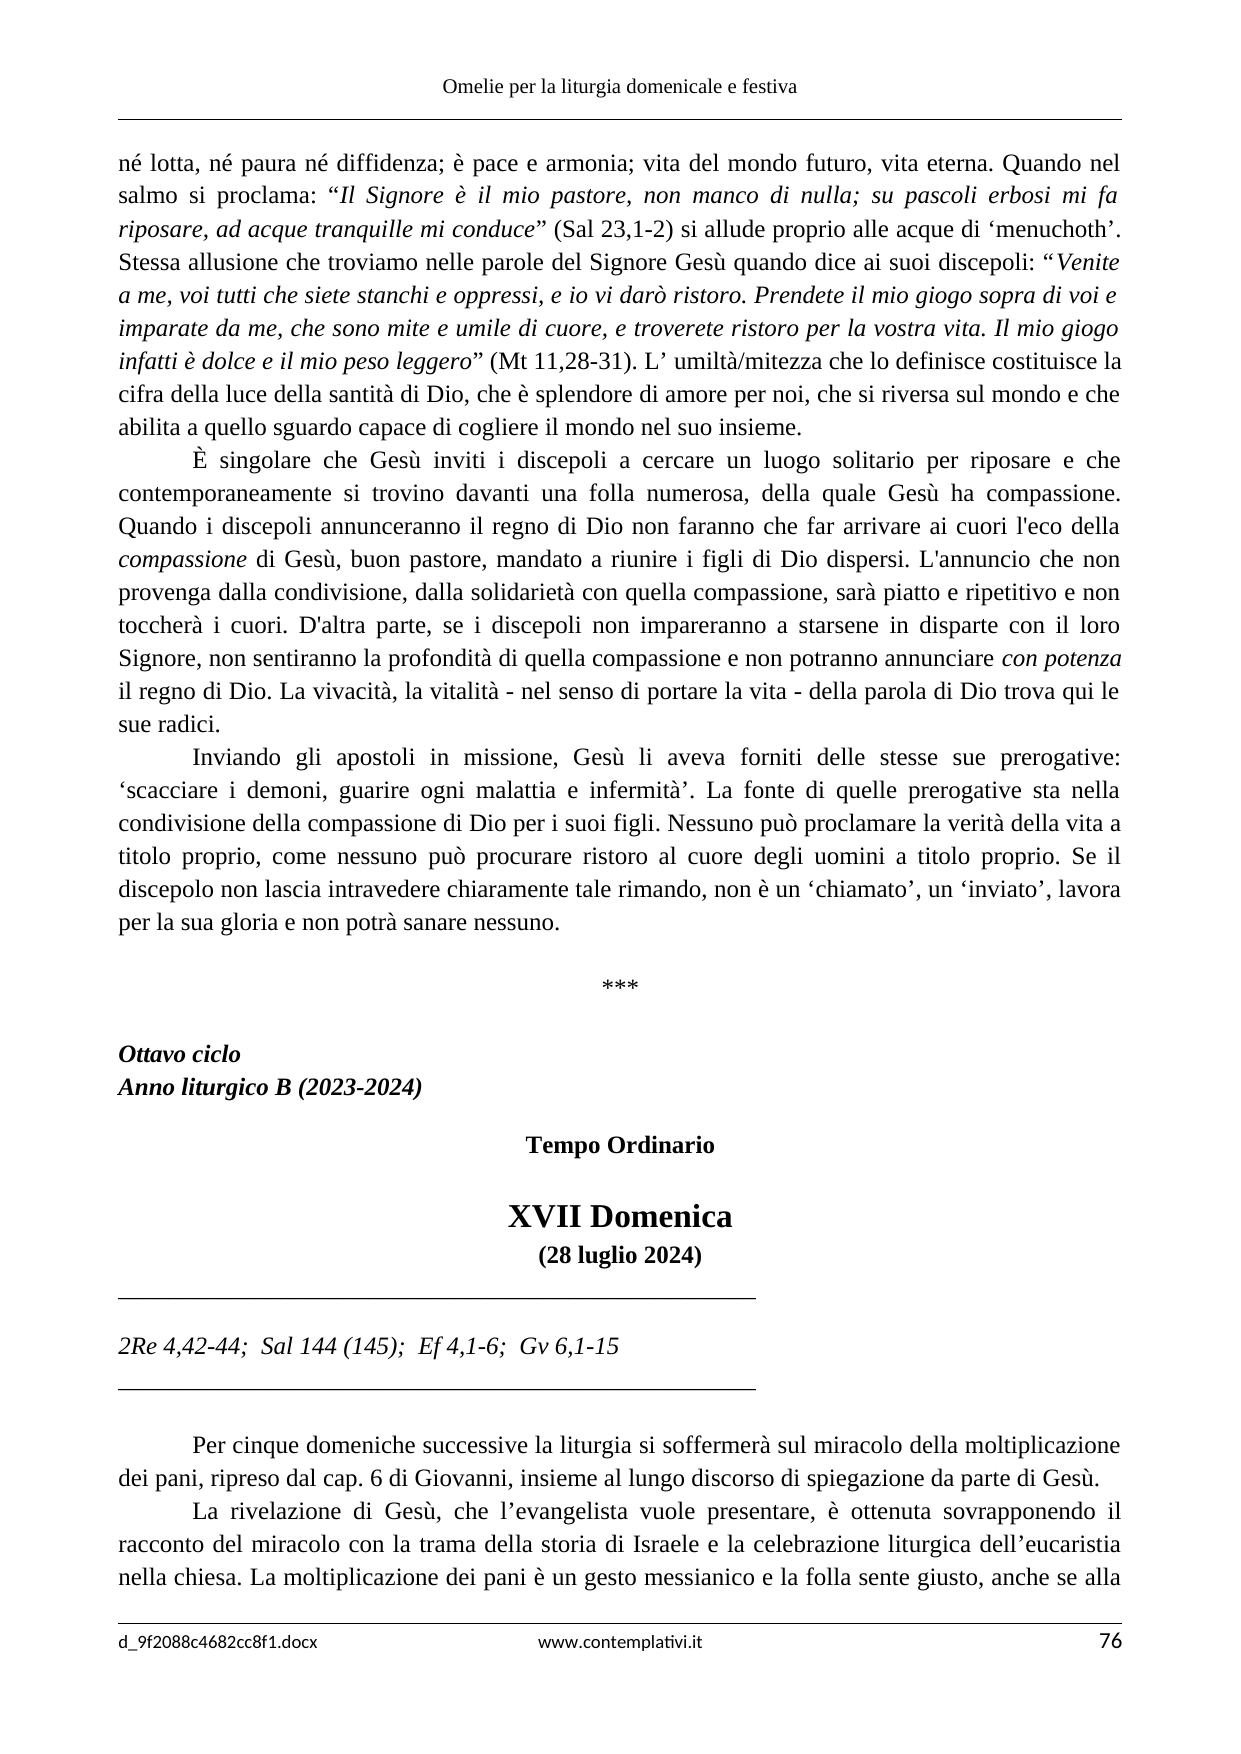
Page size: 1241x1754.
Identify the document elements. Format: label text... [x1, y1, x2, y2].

text ___________________________________________________ [118, 1273, 1122, 1302]
text Anno liturgico B (2023-2024) [118, 1072, 1122, 1101]
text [118, 1496, 1122, 1591]
text 2Re 4,42-44; Sal 144 (145); Ef 4,1-6; Gv 6,1-15 [118, 1331, 1122, 1360]
text Tempo Ordinario [118, 1130, 1122, 1159]
text ___________________________________________________ [118, 1364, 1122, 1393]
text XVII Domenica [118, 1196, 1122, 1234]
text *** [118, 973, 1122, 1002]
text Inviando gli apostoli in missione, Gesù li aveva forniti delle stesse sue prerogative: ‘scacciare i demoni, guarire ogni malattia e infermità’. La fonte di quelle prerogative sta nella condivisione della compassione di Dio per i suoi figli. Nessuno può proclamare la verità della vita a titolo proprio, come nessuno può procurare ristoro al cuore degli uomini a titolo proprio. Se il discepolo non lascia intravedere chiaramente tale rimando, non è un ‘chiamato’, un ‘inviato’, lavora per la sua gloria e non potrà sanare nessuno. [118, 742, 1122, 936]
text Per cinque domeniche successive la liturgia si soffermerà sul miracolo della moltiplicazione dei pani, ripreso dal cap. 6 di Giovanni, insieme al lungo discorso di spiegazione da parte di Gesù. [118, 1430, 1122, 1492]
text Ottavo ciclo [118, 1039, 1122, 1068]
text È singolare che Gesù inviti i discepoli a cercare un luogo solitario per riposare e che contemporaneamente si trovino davanti una folla numerosa, della quale Gesù ha compassione. Quando i discepoli annunceranno il regno di Dio non faranno che far arrivare ai cuori l'eco della compassione di Gesù, buon pastore, mandato a riunire i figli di Dio dispersi. L'annuncio che non provenga dalla condivisione, dalla solidarietà con quella compassione, sarà piatto e ripetitivo e non toccherà i cuori. D'altra parte, se i discepoli non impareranno a starsene in disparte con il loro Signore, non sentiranno la profondità di quella compassione e non potranno annunciare con potenza il regno di Dio. La vivacità, la vitalità - nel senso di portare la vita - della parola di Dio trova qui le sue radici. [118, 445, 1122, 738]
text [118, 148, 1122, 441]
text (28 luglio 2024) [118, 1240, 1122, 1269]
